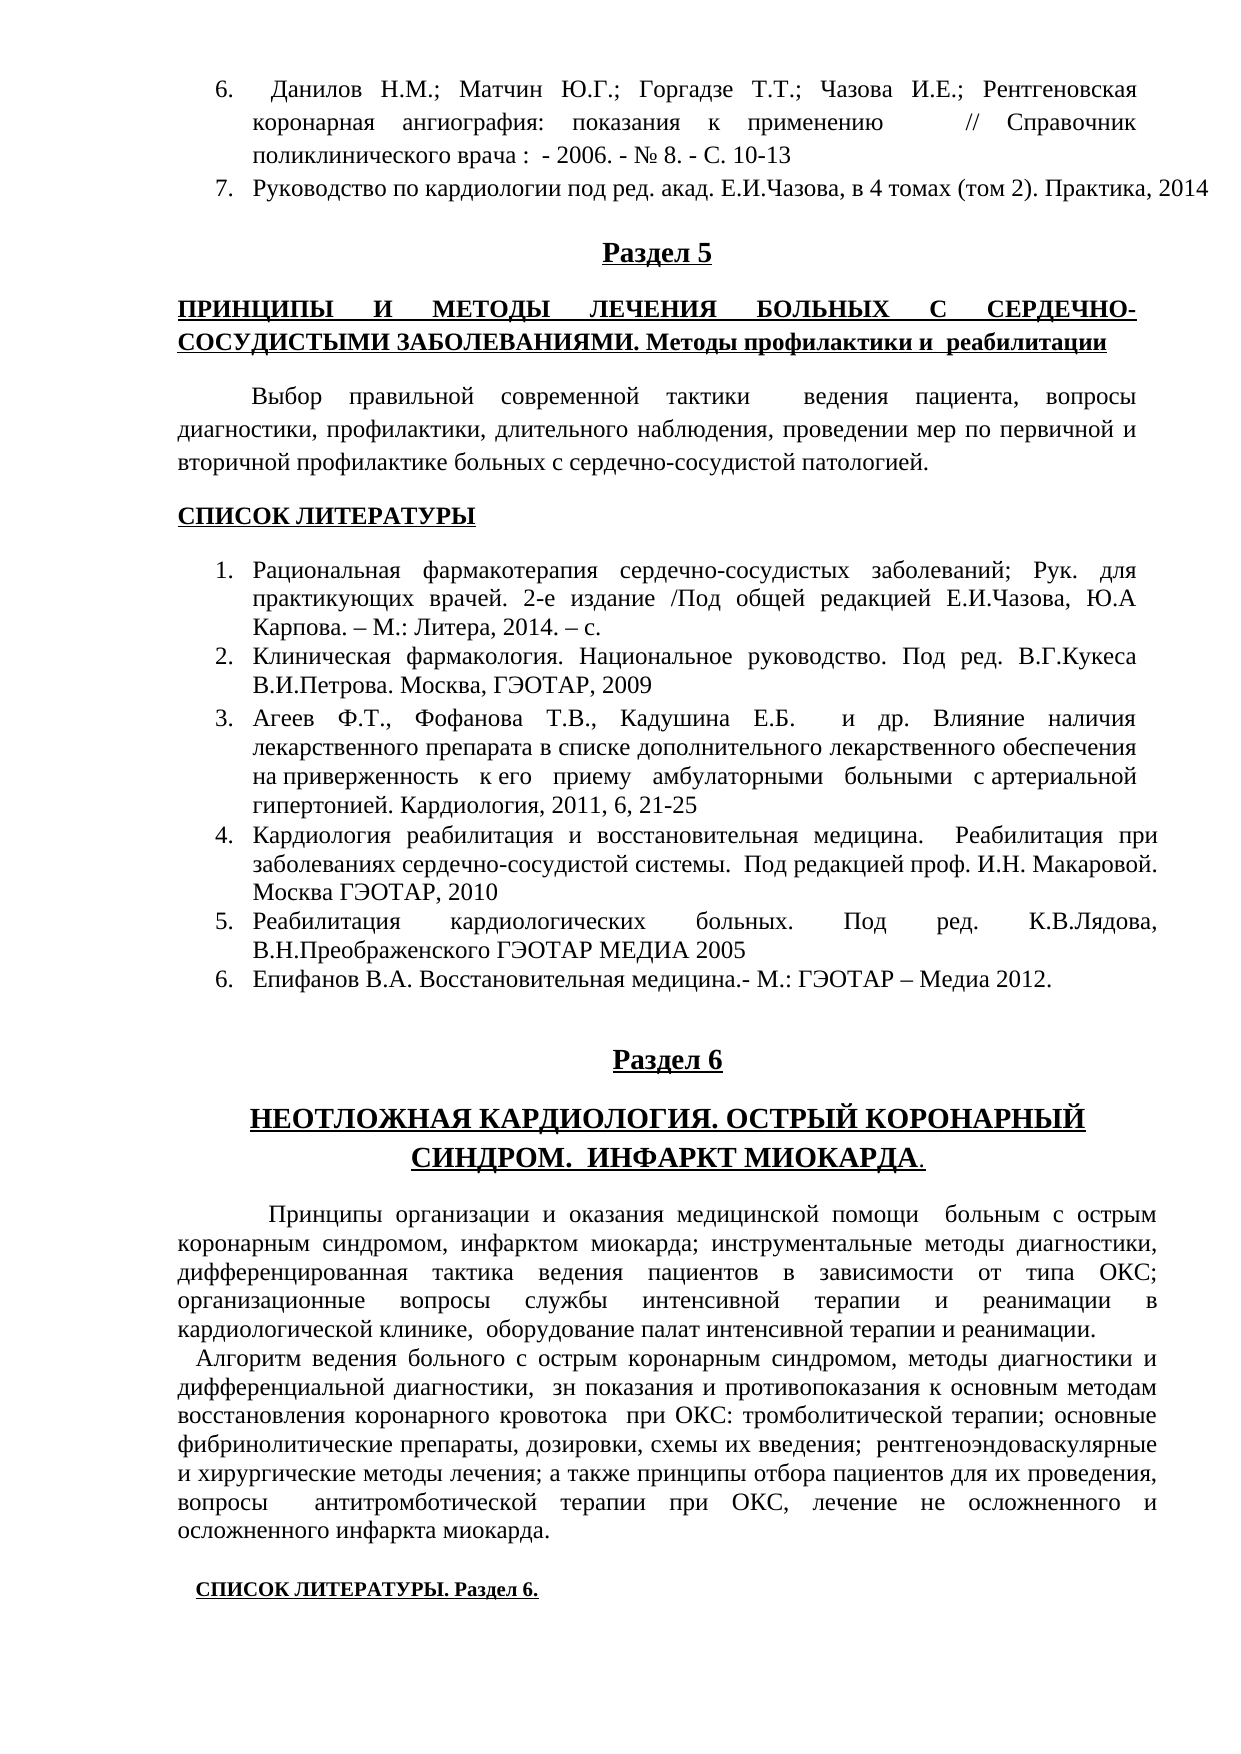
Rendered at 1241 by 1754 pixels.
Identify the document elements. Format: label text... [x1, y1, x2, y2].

list Клиническая фармакология. Национальное руководство. Под ред. В.Г.Кукеса В.И.Петрова. Москва, ГЭОТАР, 2009 [215, 641, 1137, 698]
list Данилов Н.М.; Матчин Ю.Г.; Горгадзе Т.Т.; Чазова И.Е.; Рентгеновская коронарная ангиография: показания к применению // Справочник поликлинического врача : - 2006. - № 8. - С. 10-13 [215, 74, 1137, 169]
text Раздел 5 [177, 235, 1137, 268]
text СПИСОК ЛИТЕРАТУРЫ [177, 501, 1137, 529]
text ПРИНЦИПЫ И МЕТОДЫ ЛЕЧЕНИЯ БОЛЬНЫХ С СЕРДЕЧНО-СОСУДИСТЫМИ ЗАБОЛЕВАНИЯМИ. Методы профилактики и реабилитации [177, 320, 1137, 356]
list Руководство по кардиологии под ред. акад. Е.И.Чазова, в 4 томах (том 2). Практика, 2014 [215, 173, 1240, 202]
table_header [176, 819, 1159, 1628]
list Рациональная фармакотерапия сердечно-сосудистых заболеваний; Рук. для практикующих врачей. 2-е издание /Под общей редакцией Е.И.Чазова, Ю.А Карпова. – М.: Литера, 2014. – с. [215, 555, 1137, 641]
text ПРИНЦИПЫ И МЕТОДЫ ЛЕЧЕНИЯ БОЛЬНЫХ С СЕРДЕЧНО-СОСУДИСТЫМИ ЗАБОЛЕВАНИЯМИ. Методы профилактики и реабилитации [177, 294, 1137, 319]
text Выбор правильной современной тактики ведения пациента, вопросы диагностики, профилактики, длительного наблюдения, проведении мер по первичной и вторичной профилактике больных с сердечно-сосудистой патологией. [177, 381, 1137, 476]
list Агеев Ф.Т., Фофанова Т.В., Кадушина Е.Б. и др. Влияние наличия лекарственного препарата в списке дополнительного лекарственного обеспечения на приверженность к его приему амбулаторными больными с артериальной гипертонией. Кардиология, 2011, 6, 21-25 [215, 703, 1137, 818]
